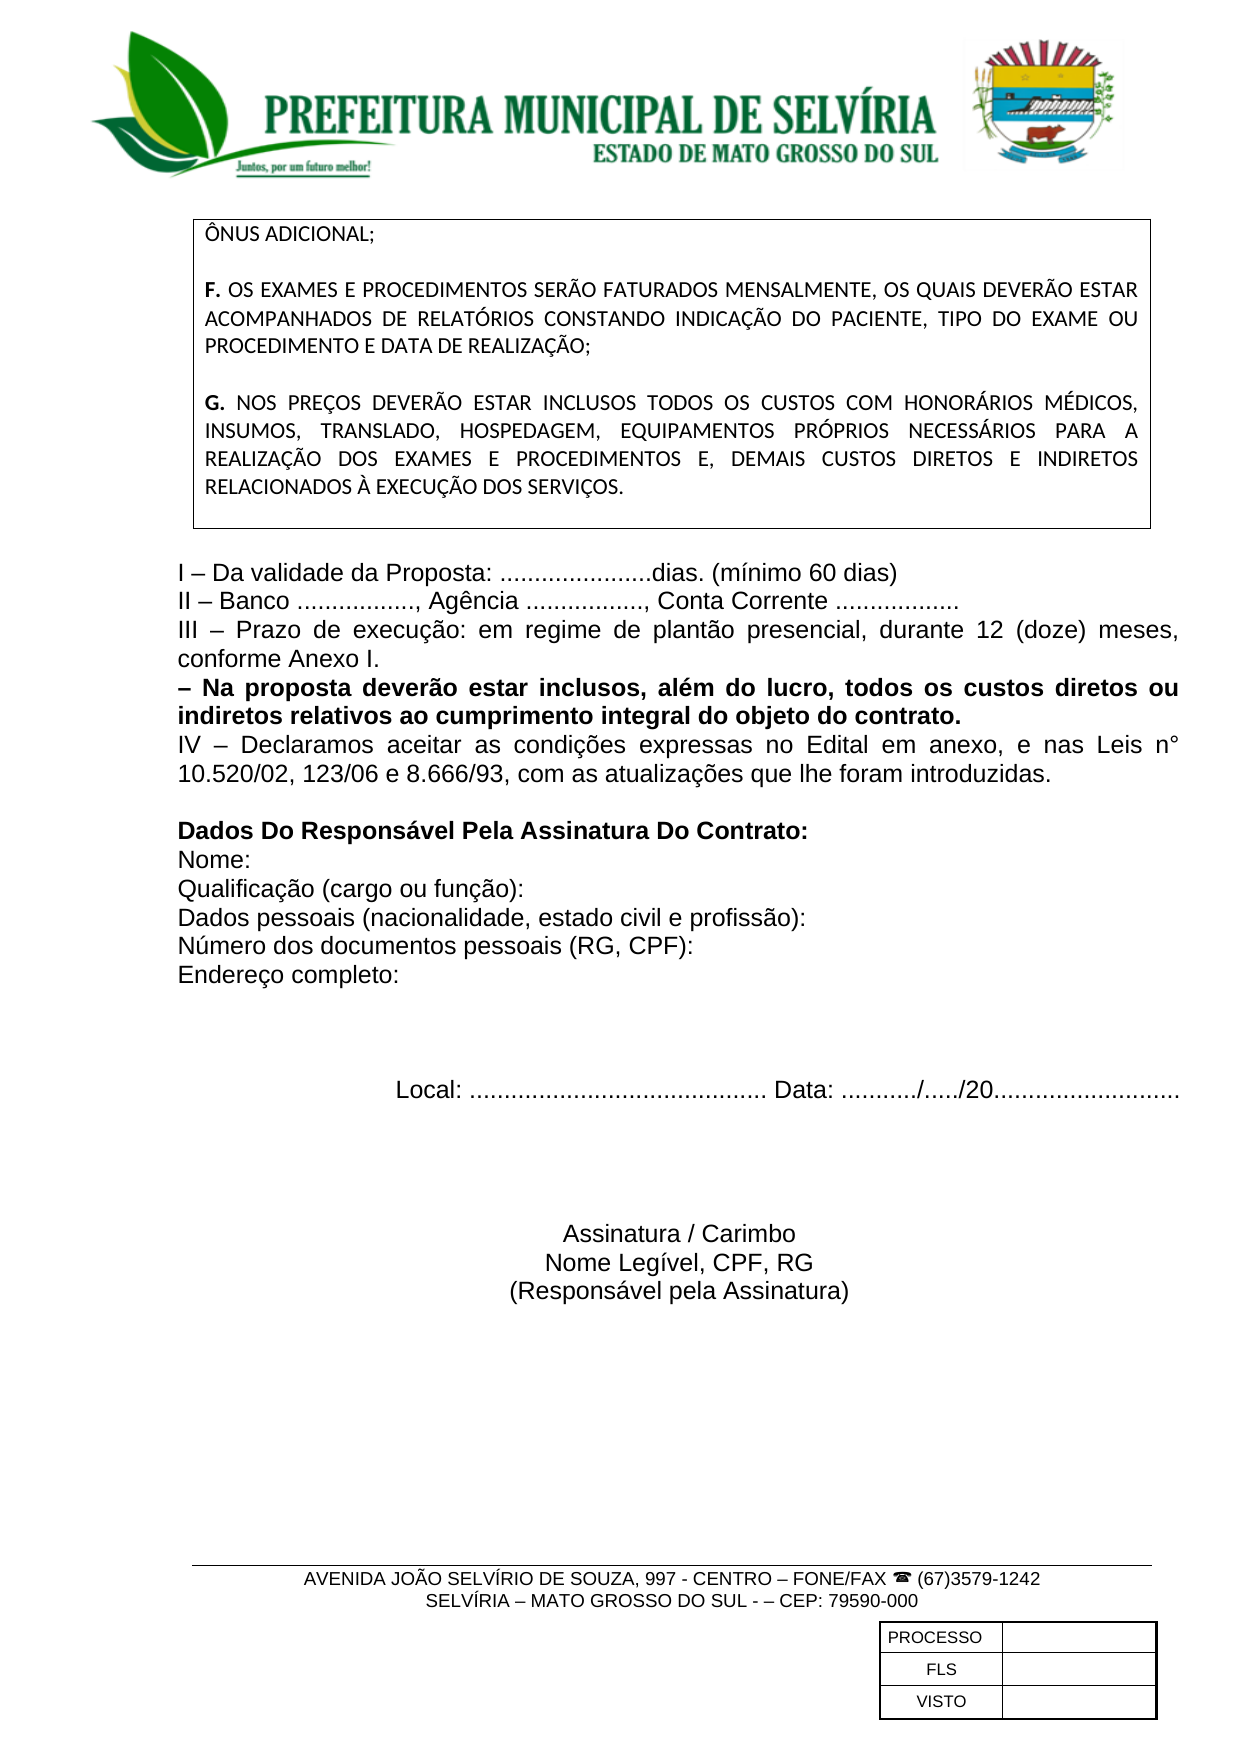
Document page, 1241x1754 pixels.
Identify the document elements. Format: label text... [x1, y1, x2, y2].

text Nome Legível, CPF, RG [177, 1248, 1181, 1276]
text III – Prazo de execução: em regime de plantão presencial, durante 12 (doze) meses, conforme Anexo I. [177, 615, 1181, 673]
text Nome: [177, 845, 1221, 874]
text Endereço completo: [177, 960, 1221, 989]
picture [88, 29, 1144, 200]
text IV – Declaramos aceitar as condições expressas no Edital em anexo, e nas Leis n° 10.520/02, 123/06 e 8.666/93, com as atualizações que lhe foram introduzidas. [177, 730, 1181, 788]
text Número dos documentos pessoais (RG, CPF): [177, 931, 1221, 960]
text Dados pessoais (nacionalidade, estado civil e profissão): [177, 903, 1221, 931]
text – Na proposta deverão estar inclusos, além do lucro, todos os custos diretos ou indiretos relativos ao cumprimento integral do objeto do contrato. [177, 673, 1181, 730]
text I – Da validade da Proposta: ......................dias. (mínimo 60 dias) [177, 558, 1152, 586]
text Assinatura / Carimbo [177, 1219, 1181, 1248]
text Local: ........................................... Data: .........../...../20........................... [177, 1075, 1181, 1104]
text (Responsável pela Assinatura) [177, 1276, 1181, 1305]
text II – Banco ................., Agência ................., Conta Corrente .................. [177, 586, 1181, 615]
text Qualificação (cargo ou função): [177, 874, 1221, 903]
text Dados Do Responsável Pela Assinatura Do Contrato: [177, 816, 1221, 845]
